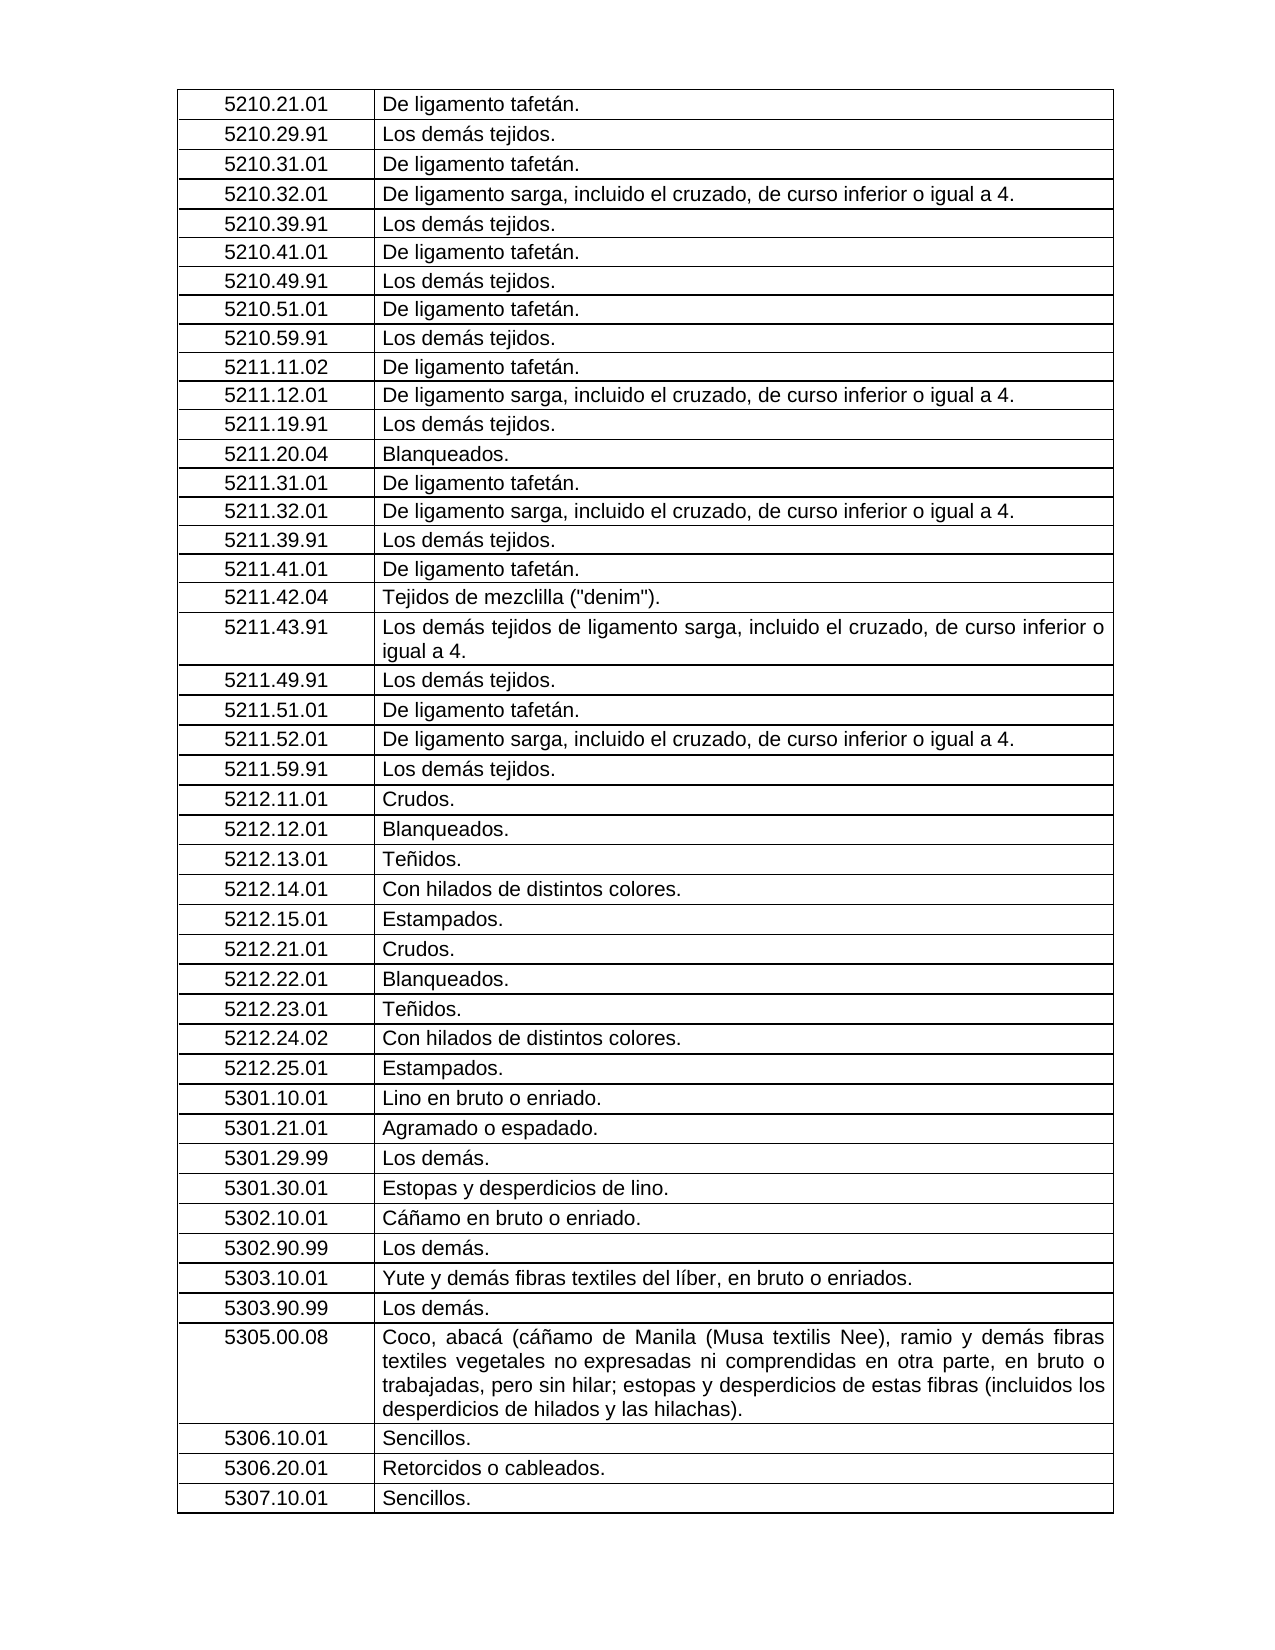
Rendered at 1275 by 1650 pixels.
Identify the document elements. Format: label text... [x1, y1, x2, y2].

table_cell Los demás tejidos. [375, 756, 1113, 784]
table_cell 5212.11.01 [178, 785, 374, 814]
table_cell 5211.20.04 [178, 440, 374, 467]
table_cell 5210.41.01 [178, 238, 374, 266]
table_cell 5211.39.91 [178, 526, 374, 553]
table_cell 5301.30.01 [178, 1174, 374, 1202]
table_cell De ligamento sarga, incluido el cruzado, de curso inferior o igual a 4. [375, 382, 1113, 409]
table_cell 5212.13.01 [178, 845, 374, 874]
table_cell 5307.10.01 [178, 1484, 374, 1512]
table_cell 5211.43.91 [178, 613, 374, 664]
table_cell Estampados. [375, 1055, 1113, 1083]
table_cell De ligamento sarga, incluido el cruzado, de curso inferior o igual a 4. [375, 726, 1113, 754]
table_cell Lino en bruto o enriado. [375, 1085, 1113, 1113]
table_cell Con hilados de distintos colores. [375, 1025, 1113, 1053]
table_cell 5305.00.08 [178, 1323, 374, 1423]
table_cell Retorcidos o cableados. [375, 1454, 1113, 1482]
table_cell Los demás tejidos de ligamento sarga, incluido el cruzado, de curso inferior o igual a 4. [375, 613, 1113, 664]
table_cell De ligamento tafetán. [375, 150, 1113, 178]
table_cell 5212.23.01 [178, 994, 374, 1023]
table_cell 5301.10.01 [178, 1084, 374, 1113]
table_cell 5210.39.91 [178, 209, 374, 237]
table_cell Teñidos. [375, 995, 1113, 1023]
table_cell De ligamento tafetán. [375, 296, 1113, 323]
table_cell 5211.52.01 [178, 725, 374, 754]
table_cell 5210.32.01 [178, 179, 374, 208]
table_cell 5210.21.01 [178, 90, 374, 118]
table_cell 5303.10.01 [178, 1263, 374, 1292]
table_cell 5211.32.01 [178, 497, 374, 524]
table_cell Los demás tejidos. [375, 410, 1113, 439]
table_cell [375, 180, 1113, 208]
table_cell Con hilados de distintos colores. [375, 875, 1113, 903]
table_cell 5211.41.01 [178, 554, 374, 582]
table_cell Los demás tejidos. [375, 210, 1113, 237]
table_cell 5301.29.99 [178, 1144, 374, 1173]
table_cell 5212.22.01 [178, 964, 374, 993]
table_cell Estopas y desperdicios de lino. [375, 1174, 1113, 1202]
table_cell Los demás tejidos. [375, 267, 1113, 294]
table_cell 5210.31.01 [178, 150, 374, 178]
table_cell Crudos. [375, 935, 1113, 963]
table_cell 5212.12.01 [178, 815, 374, 844]
table_cell 5211.51.01 [178, 695, 374, 724]
table_cell Los demás tejidos. [375, 526, 1113, 553]
table_cell Los demás tejidos. [375, 120, 1113, 148]
table_cell Yute y demás fibras textiles del líber, en bruto o enriados. [375, 1264, 1113, 1292]
table_cell Los demás. [375, 1294, 1113, 1322]
table_cell De ligamento tafetán. [375, 238, 1113, 266]
table_cell Los demás. [375, 1144, 1113, 1173]
table_cell De ligamento sarga, incluido el cruzado, de curso inferior o igual a 4. [375, 498, 1113, 524]
table_cell 5211.49.91 [178, 665, 374, 694]
table_cell Sencillos. [375, 1484, 1113, 1512]
table_cell De ligamento tafetán. [375, 469, 1113, 496]
table_cell 5211.19.91 [178, 410, 374, 439]
table_cell 5212.15.01 [178, 905, 374, 933]
table_cell 5212.25.01 [178, 1054, 374, 1083]
table_cell Tejidos de mezclilla ("denim"). [375, 583, 1113, 612]
table_cell Coco, abacá (cáñamo de Manila (Musa textilis Nee), ramio y demás fibras textiles vegetales no expresadas ni comprendidas en otra parte, en bruto o trabajadas, pero sin hilar; estopas y desperdicios de estas fibras (incluidos los desperdicios de hilados y las hilachas). [375, 1324, 1113, 1423]
table_cell De ligamento tafetán. [375, 696, 1113, 724]
table_cell 5212.14.01 [178, 875, 374, 903]
table_cell 5210.49.91 [178, 267, 374, 294]
table_cell Blanqueados. [375, 440, 1113, 467]
table_cell 5212.24.02 [178, 1024, 374, 1053]
table_cell Los demás. [375, 1234, 1113, 1262]
table_cell Sencillos. [375, 1424, 1113, 1452]
table_cell Los demás tejidos. [375, 666, 1113, 694]
table_cell 5302.10.01 [178, 1204, 374, 1232]
table_cell 5211.42.04 [178, 583, 374, 612]
table_cell Agramado o espadado. [375, 1115, 1113, 1143]
table_cell Blanqueados. [375, 816, 1113, 844]
table_cell 5210.59.91 [178, 324, 374, 351]
table_cell Teñidos. [375, 845, 1113, 874]
table_cell 5302.90.99 [178, 1234, 374, 1262]
table_cell Blanqueados. [375, 965, 1113, 993]
table_cell 5303.90.99 [178, 1293, 374, 1322]
table_cell 5211.11.02 [178, 353, 374, 380]
table_cell 5211.31.01 [178, 468, 374, 496]
table_cell 5211.12.01 [178, 381, 374, 409]
table_cell De ligamento tafetán. [375, 90, 1113, 118]
table_cell Crudos. [375, 786, 1113, 814]
table_cell De ligamento tafetán. [375, 555, 1113, 582]
table_cell 5306.10.01 [178, 1424, 374, 1452]
table_cell 5210.29.91 [178, 120, 374, 148]
table_cell 5211.59.91 [178, 755, 374, 784]
table_cell Los demás tejidos. [375, 325, 1113, 351]
table_cell 5210.51.01 [178, 295, 374, 323]
table_cell De ligamento tafetán. [375, 353, 1113, 380]
table_cell 5306.20.01 [178, 1454, 374, 1482]
table_cell Cáñamo en bruto o enriado. [375, 1204, 1113, 1232]
table_cell Estampados. [375, 905, 1113, 933]
table_cell 5212.21.01 [178, 935, 374, 963]
table_cell 5301.21.01 [178, 1114, 374, 1143]
